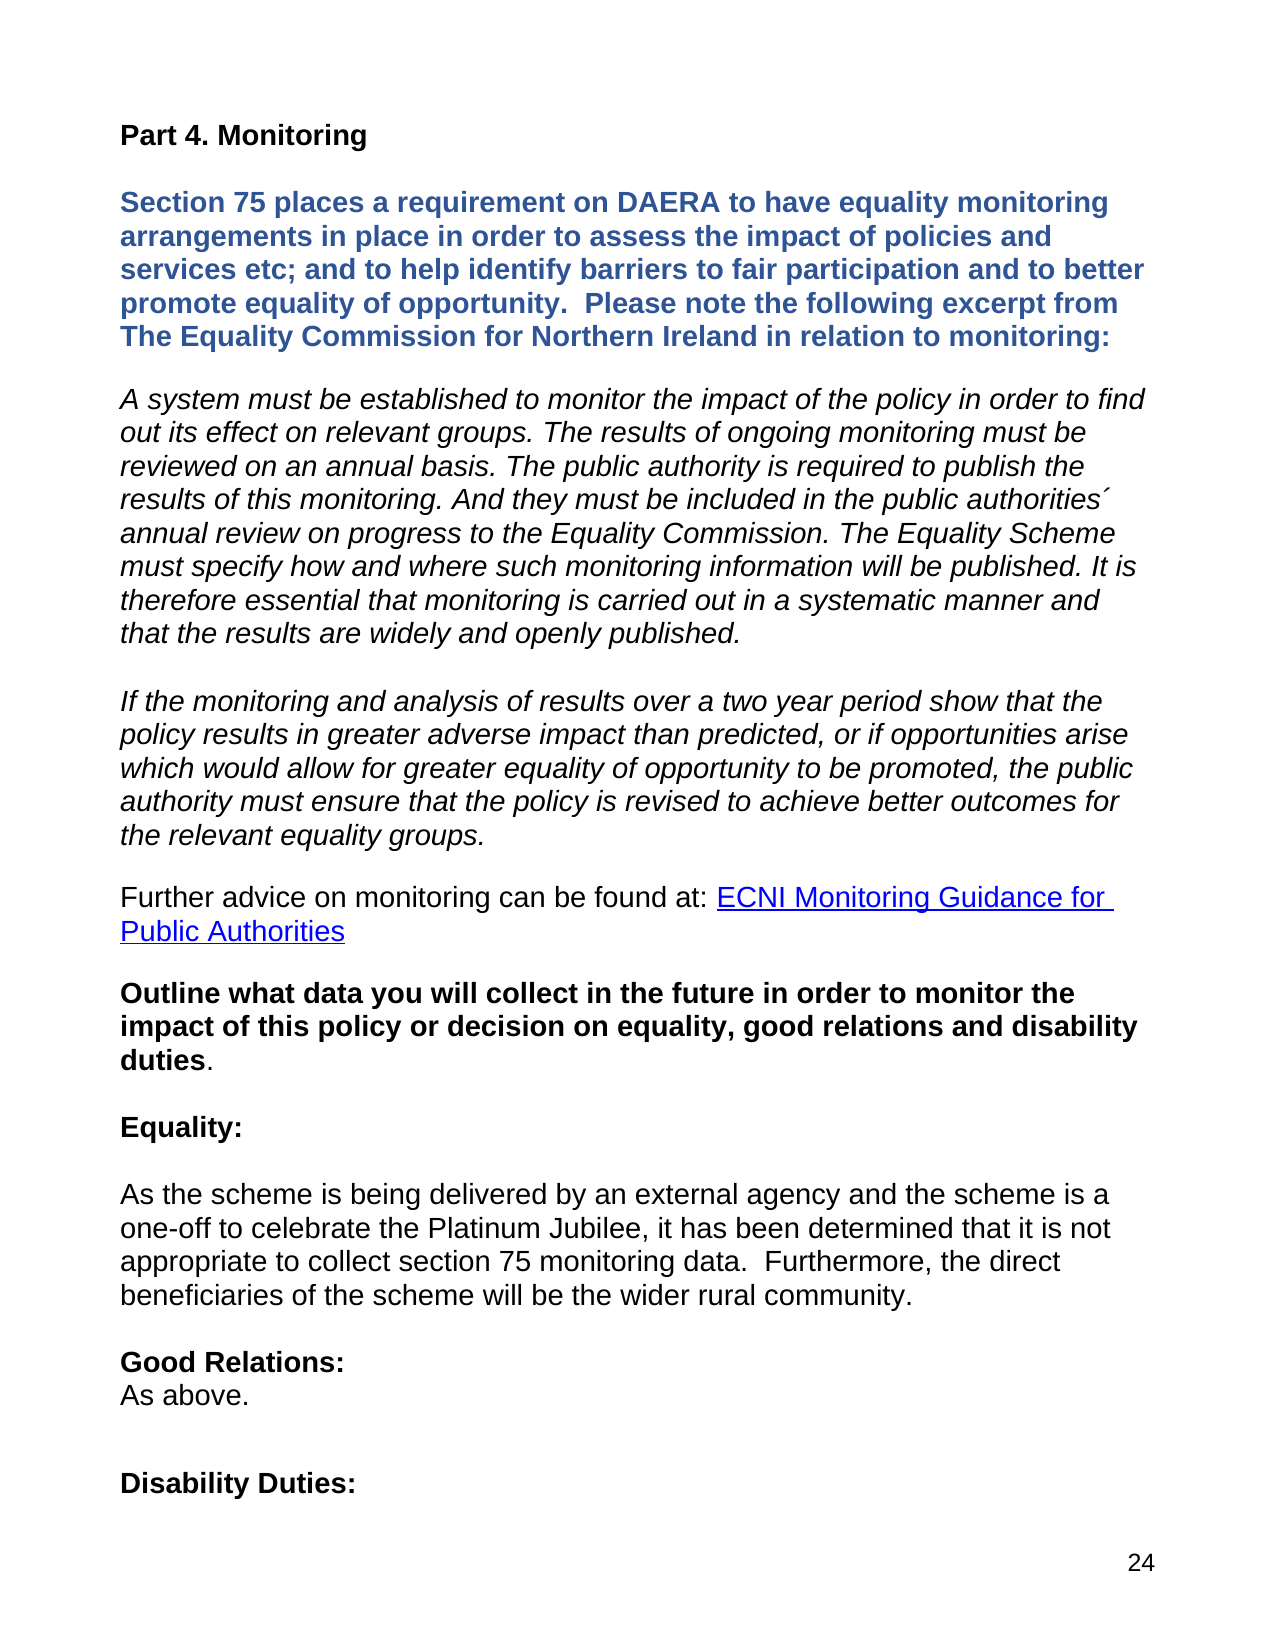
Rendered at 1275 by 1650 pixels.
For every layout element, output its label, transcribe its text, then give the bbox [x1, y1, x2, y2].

text Part 4. Monitoring [120, 118, 1155, 152]
text Disability Duties: [120, 1466, 1155, 1500]
text As the scheme is being delivered by an external agency and the scheme is a one-off to celebrate the Platinum Jubilee, it has been determined that it is not appropriate to collect section 75 monitoring data. Furthermore, the direct beneficiaries of the scheme will be the wider rural community. [120, 1177, 1155, 1311]
text Outline what data you will collect in the future in order to monitor the impact of this policy or decision on equality, good relations and disability duties. [120, 976, 1155, 1076]
text If the monitoring and analysis of results over a two year period show that the policy results in greater adverse impact than predicted, or if opportunities arise which would allow for greater equality of opportunity to be promoted, the public authority must ensure that the policy is revised to achieve better outcomes for the relevant equality groups. [120, 683, 1155, 851]
text A system must be established to monitor the impact of the policy in order to find out its effect on relevant groups. The results of ongoing monitoring must be reviewed on an annual basis. The public authority is required to publish the results of this monitoring. And they must be included in the public authorities´ annual review on progress to the Equality Commission. The Equality Scheme must specify how and where such monitoring information will be published. It is therefore essential that monitoring is carried out in a systematic manner and that the results are widely and openly published. [120, 382, 1155, 650]
text Section 75 places a requirement on DAERA to have equality monitoring arrangements in place in order to assess the impact of policies and services etc; and to help identify barriers to fair participation and to better promote equality of opportunity. Please note the following excerpt from The Equality Commission for Northern Ireland in relation to monitoring: [120, 185, 1155, 353]
text As above. [120, 1378, 1155, 1412]
text Good Relations: [120, 1345, 1155, 1378]
text Further advice on monitoring can be found at: ECNI Monitoring Guidance for Public Authorities [120, 880, 1155, 947]
text Equality: [120, 1110, 1155, 1143]
